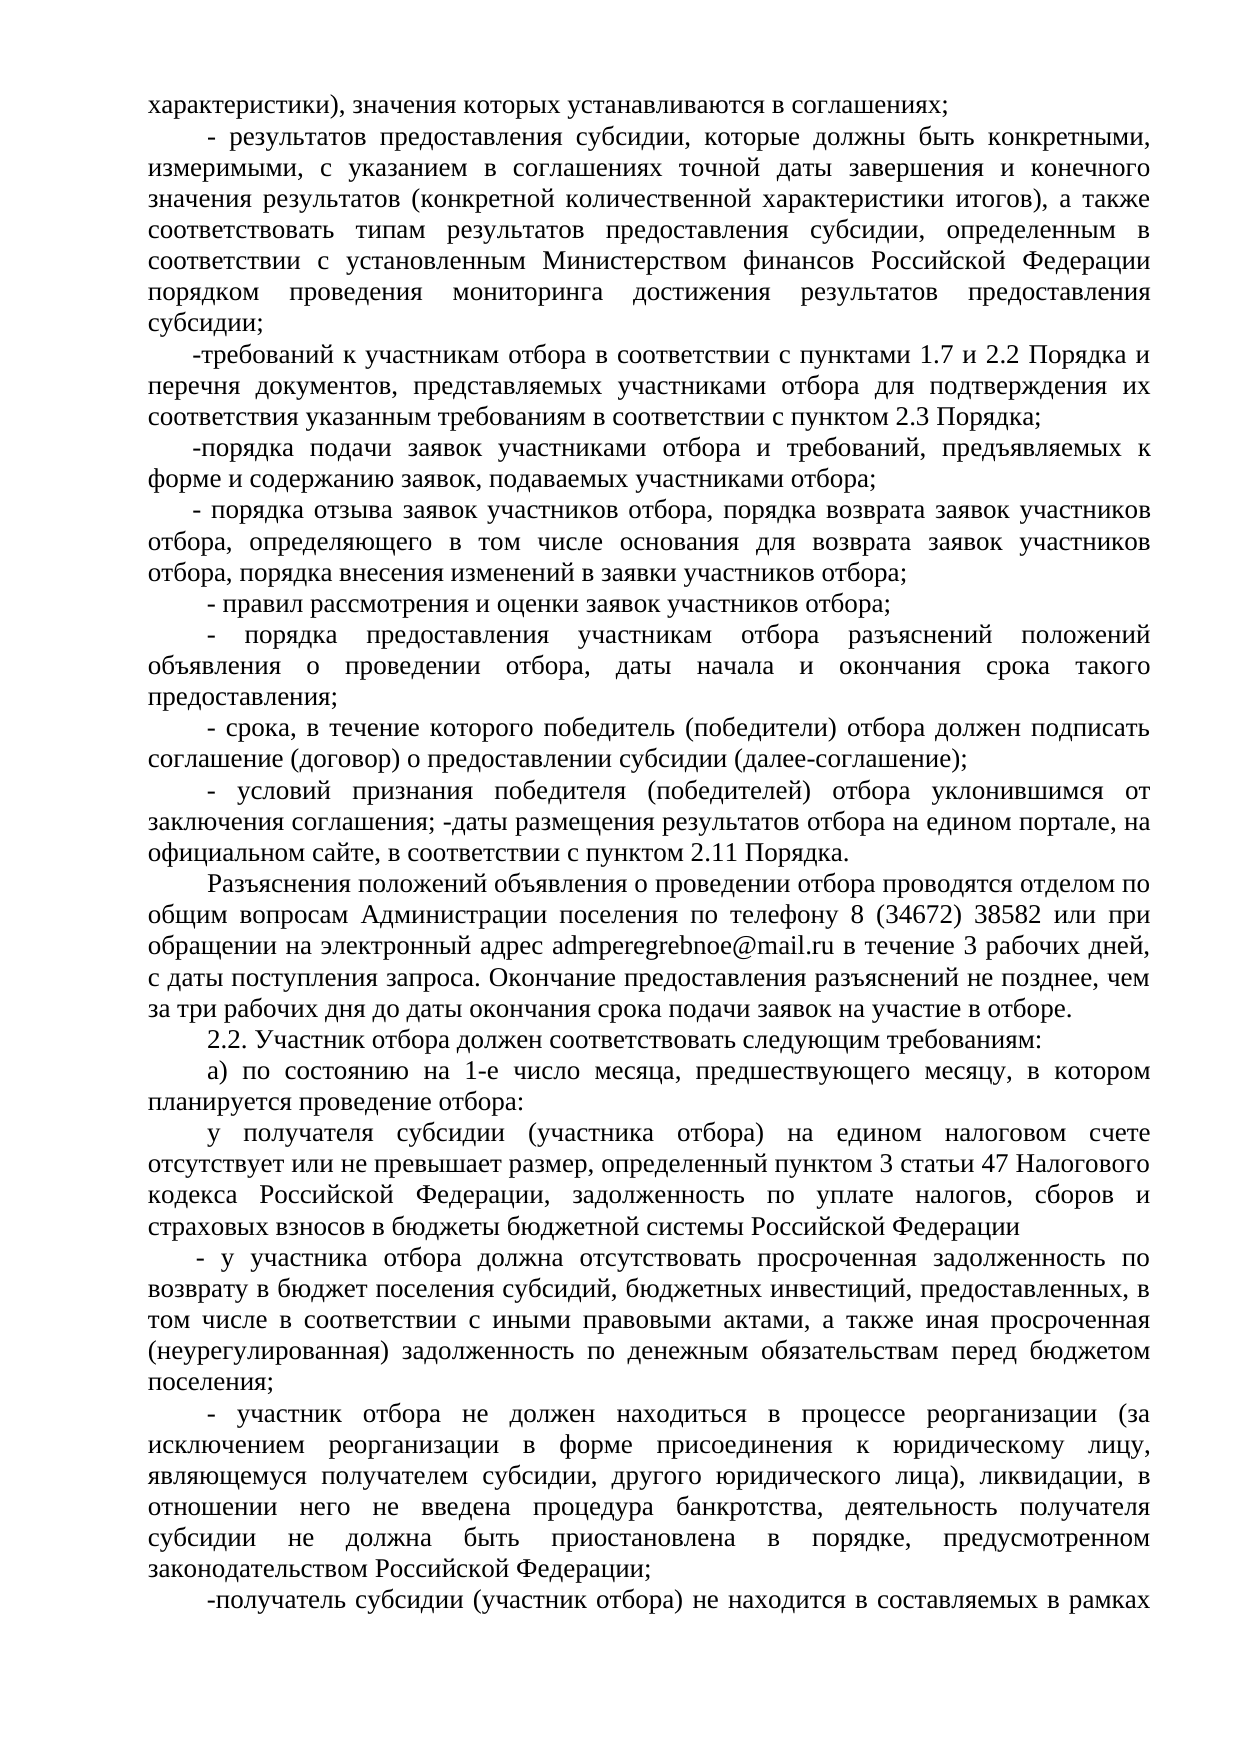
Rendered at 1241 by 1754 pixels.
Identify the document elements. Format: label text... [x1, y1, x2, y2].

text - у участника отбора должна отсутствовать просроченная задолженность по возврату в бюджет поселения субсидий, бюджетных инвестиций, предоставленных, в том числе в соответствии с иными правовыми актами, а также иная просроченная (неурегулированная) задолженность по денежным обязательствам перед бюджетом поселения; [148, 1241, 1152, 1397]
text - порядка предоставления участникам отбора разъяснений положений объявления о проведении отбора, даты начала и окончания срока такого предоставления; [148, 618, 1152, 711]
text Разъяснения положений объявления о проведении отбора проводятся отделом по общим вопросам Администрации поселения по телефону 8 (34672) 38582 или при обращении на электронный адрес admperegrebnoe@mail.ru в течение 3 рабочих дней, с даты поступления запроса. Окончание предоставления разъяснений не позднее, чем за три рабочих дня до даты окончания срока подачи заявок на участие в отборе. [148, 867, 1152, 1023]
text - результатов предоставления субсидии, которые должны быть конкретными, измеримыми, с указанием в соглашениях точной даты завершения и конечного значения результатов (конкретной количественной характеристики итогов), а также соответствовать типам результатов предоставления субсидии, определенным в соответствии с установленным Министерством финансов Российской Федерации порядком проведения мониторинга достижения результатов предоставления субсидии; [148, 120, 1152, 338]
text - условий признания победителя (победителей) отбора уклонившимся от заключения соглашения; -даты размещения результатов отбора на едином портале, на официальном сайте, в соответствии с пунктом 2.11 Порядка. [148, 774, 1152, 867]
text -требований к участникам отбора в соответствии с пунктами 1.7 и 2.2 Порядка и перечня документов, представляемых участниками отбора для подтверждения их соответствия указанным требованиям в соответствии с пунктом 2.3 Порядка; [148, 338, 1152, 431]
text а) по состоянию на 1-е число месяца, предшествующего месяцу, в котором планируется проведение отбора: [148, 1054, 1152, 1116]
text -порядка подачи заявок участниками отбора и требований, предъявляемых к форме и содержанию заявок, подаваемых участниками отбора; [148, 431, 1152, 493]
text 2.2. Участник отбора должен соответствовать следующим требованиям: [148, 1023, 1152, 1054]
text - порядка отзыва заявок участников отбора, порядка возврата заявок участников отбора, определяющего в том числе основания для возврата заявок участников отбора, порядка внесения изменений в заявки участников отбора; [148, 493, 1152, 587]
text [148, 1583, 1152, 1615]
text - срока, в течение которого победитель (победители) отбора должен подписать соглашение (договор) о предоставлении субсидии (далее-соглашение); [148, 711, 1152, 774]
text - участник отбора не должен находиться в процессе реорганизации (за исключением реорганизации в форме присоединения к юридическому лицу, являющемуся получателем субсидии, другого юридического лица), ликвидации, в отношении него не введена процедура банкротства, деятельность получателя субсидии не должна быть приостановлена в порядке, предусмотренном законодательством Российской Федерации; [148, 1397, 1152, 1583]
text - правил рассмотрения и оценки заявок участников отбора; [148, 587, 1152, 618]
text у получателя субсидии (участника отбора) на едином налоговом счете отсутствует или не превышает размер, определенный пунктом 3 статьи 47 Налогового кодекса Российской Федерации, задолженность по уплате налогов, сборов и страховых взносов в бюджеты бюджетной системы Российской Федерации [148, 1116, 1152, 1241]
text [148, 88, 1152, 120]
